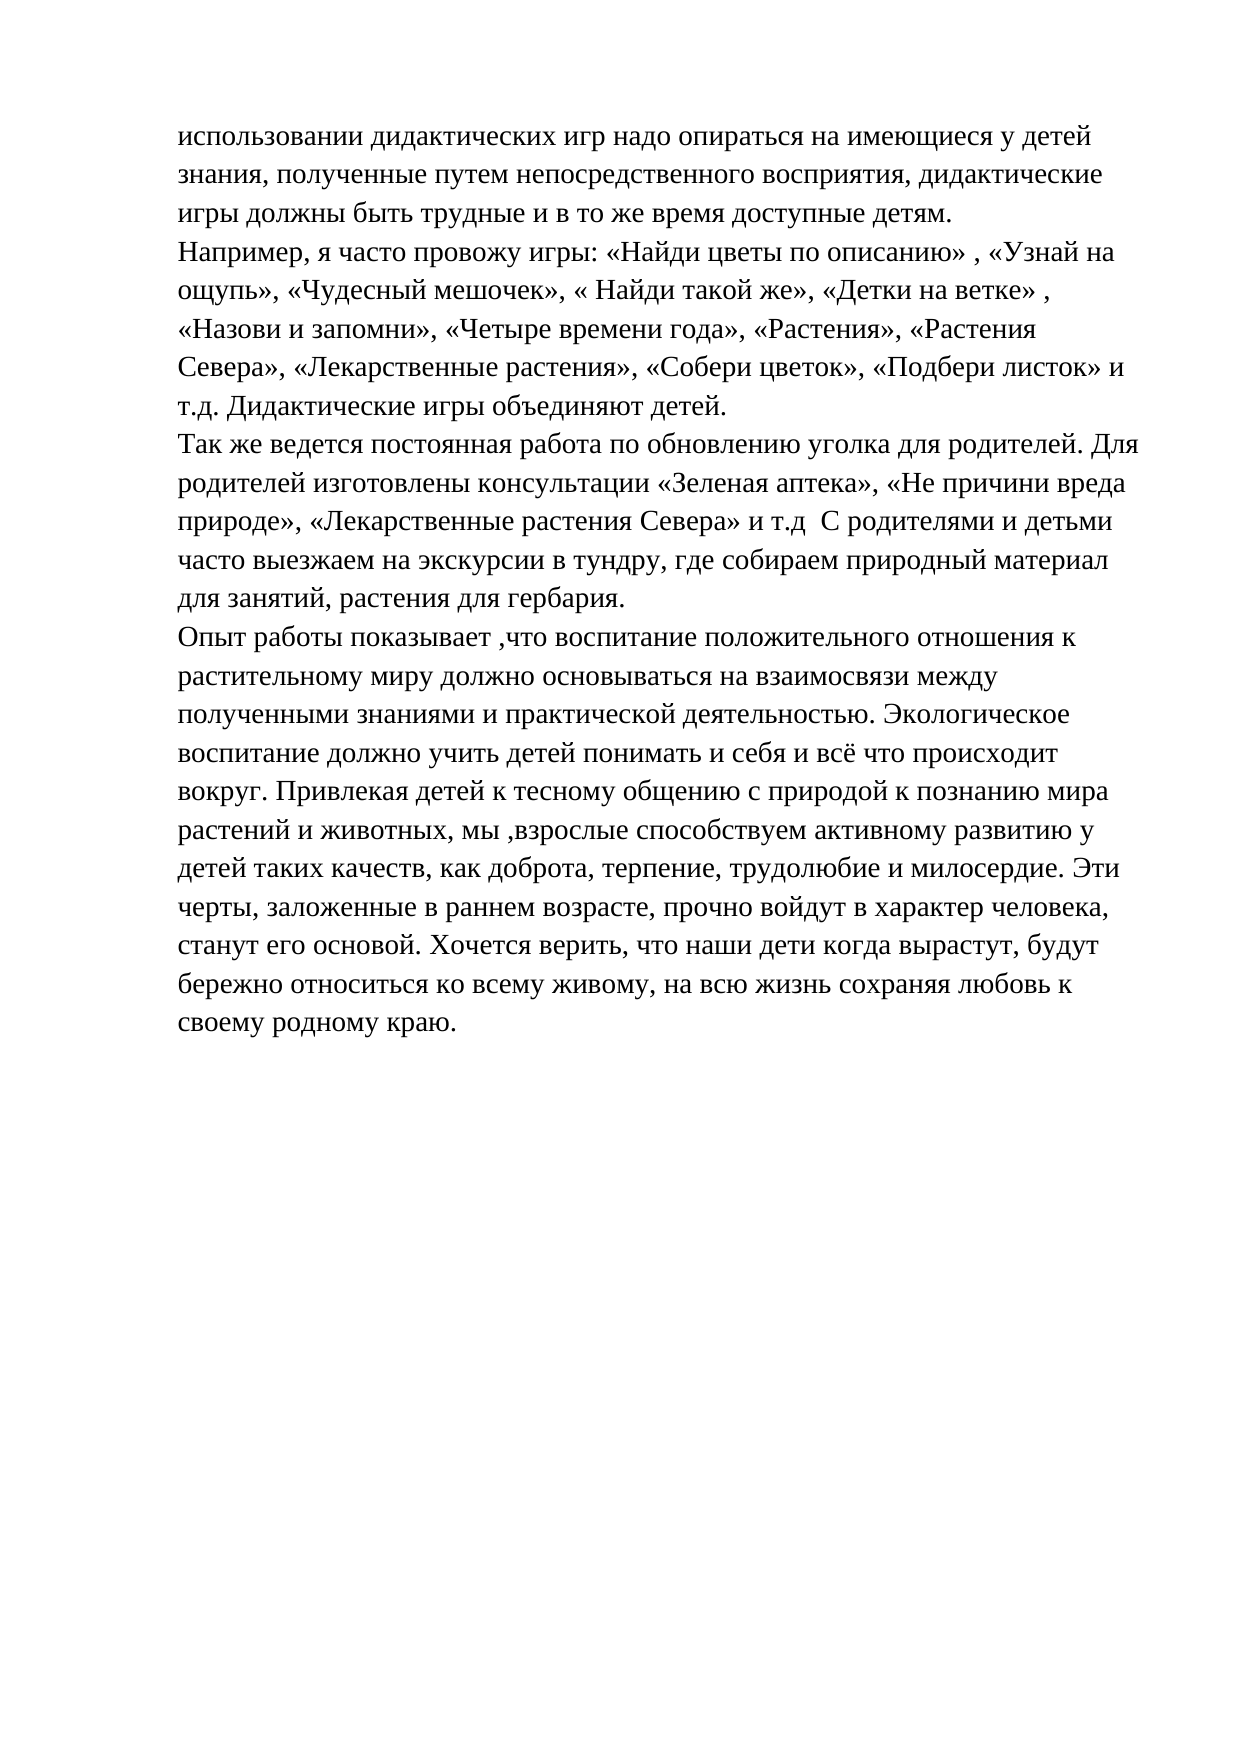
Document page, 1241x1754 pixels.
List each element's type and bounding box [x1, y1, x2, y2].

text [177, 118, 1152, 1038]
